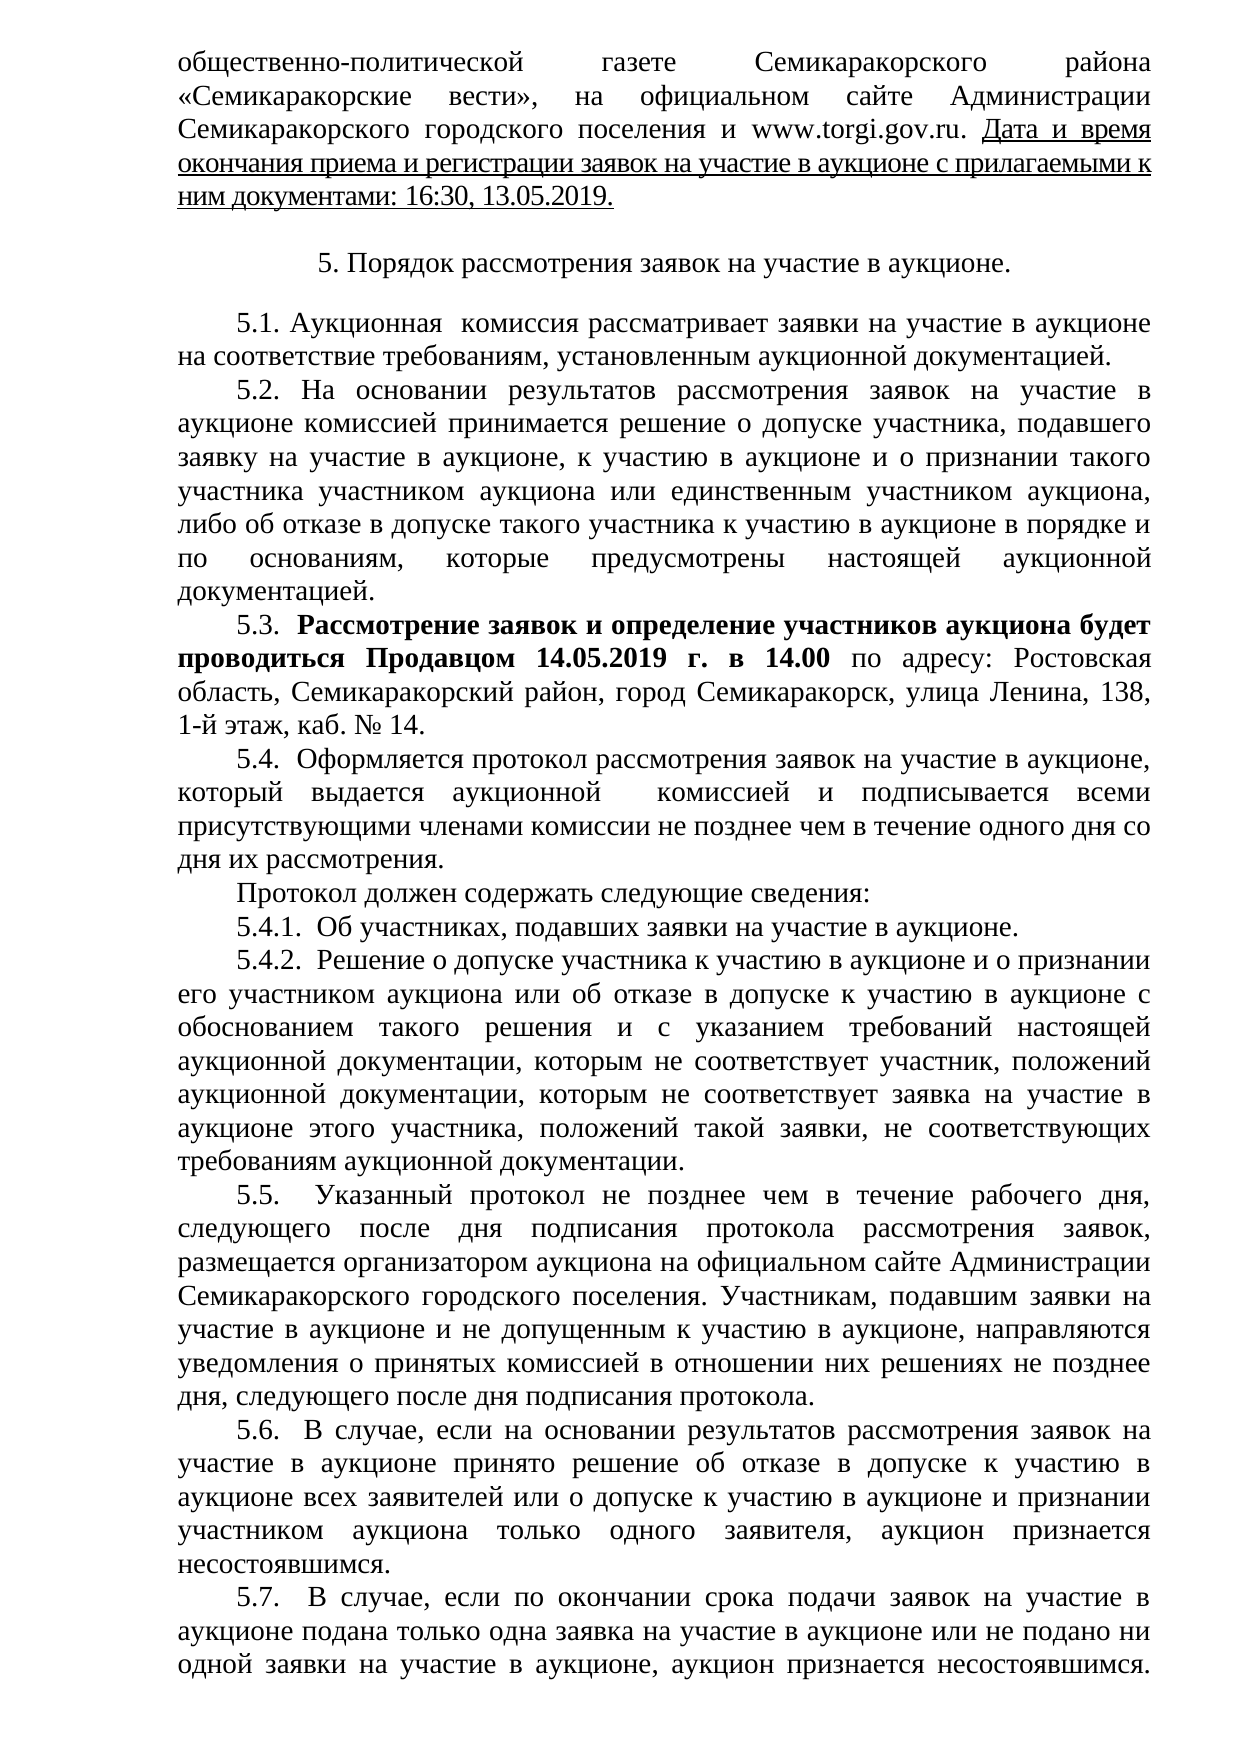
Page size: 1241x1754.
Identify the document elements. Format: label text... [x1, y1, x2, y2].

text 5.1. Аукционная комиссия рассматривает заявки на участие в аукционе на соответствие требованиям, установленным аукционной документацией. [177, 305, 1152, 372]
text 5.4.1. Об участниках, подавших заявки на участие в аукционе. [177, 909, 1152, 942]
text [177, 44, 1152, 212]
text 5.3. Рассмотрение заявок и определение участников аукциона будет проводиться Продавцом 14.05.2019 г. в 14.00 по адресу: Ростовская область, Семикаракорский район, город Семикаракорск, улица Ленина, 138, 1-й этаж, каб. № 14. [177, 607, 1152, 741]
text 5. Порядок рассмотрения заявок на участие в аукционе. [177, 246, 1152, 279]
text 5.6. В случае, если на основании результатов рассмотрения заявок на участие в аукционе принято решение об отказе в допуске к участию в аукционе всех заявителей или о допуске к участию в аукционе и признании участником аукциона только одного заявителя, аукцион признается несостоявшимся. [177, 1412, 1152, 1579]
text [177, 1579, 1152, 1680]
text 5.5. Указанный протокол не позднее чем в течение рабочего дня, следующего после дня подписания протокола рассмотрения заявок, размещается организатором аукциона на официальном сайте Администрации Семикаракорского городского поселения. Участникам, подавшим заявки на участие в аукционе и не допущенным к участию в аукционе, направляются уведомления о принятых комиссией в отношении них решениях не позднее дня, следующего после дня подписания протокола. [177, 1177, 1152, 1412]
text Протокол должен содержать следующие сведения: [177, 875, 1152, 909]
text 5.2. На основании результатов рассмотрения заявок на участие в аукционе комиссией принимается решение о допуске участника, подавшего заявку на участие в аукционе, к участию в аукционе и о признании такого участника участником аукциона или единственным участником аукциона, либо об отказе в допуске такого участника к участию в аукционе в порядке и по основаниям, которые предусмотрены настоящей аукционной документацией. [177, 372, 1152, 607]
text 5.4.2. Решение о допуске участника к участию в аукционе и о признании его участником аукциона или об отказе в допуске к участию в аукционе с обоснованием такого решения и с указанием требований настоящей аукционной документации, которым не соответствует участник, положений аукционной документации, которым не соответствует заявка на участие в аукционе этого участника, положений такой заявки, не соответствующих требованиям аукционной документации. [177, 942, 1152, 1177]
text 5.4. Оформляется протокол рассмотрения заявок на участие в аукционе, который выдается аукционной комиссией и подписывается всеми присутствующими членами комиссии не позднее чем в течение одного дня со дня их рассмотрения. [177, 741, 1152, 875]
